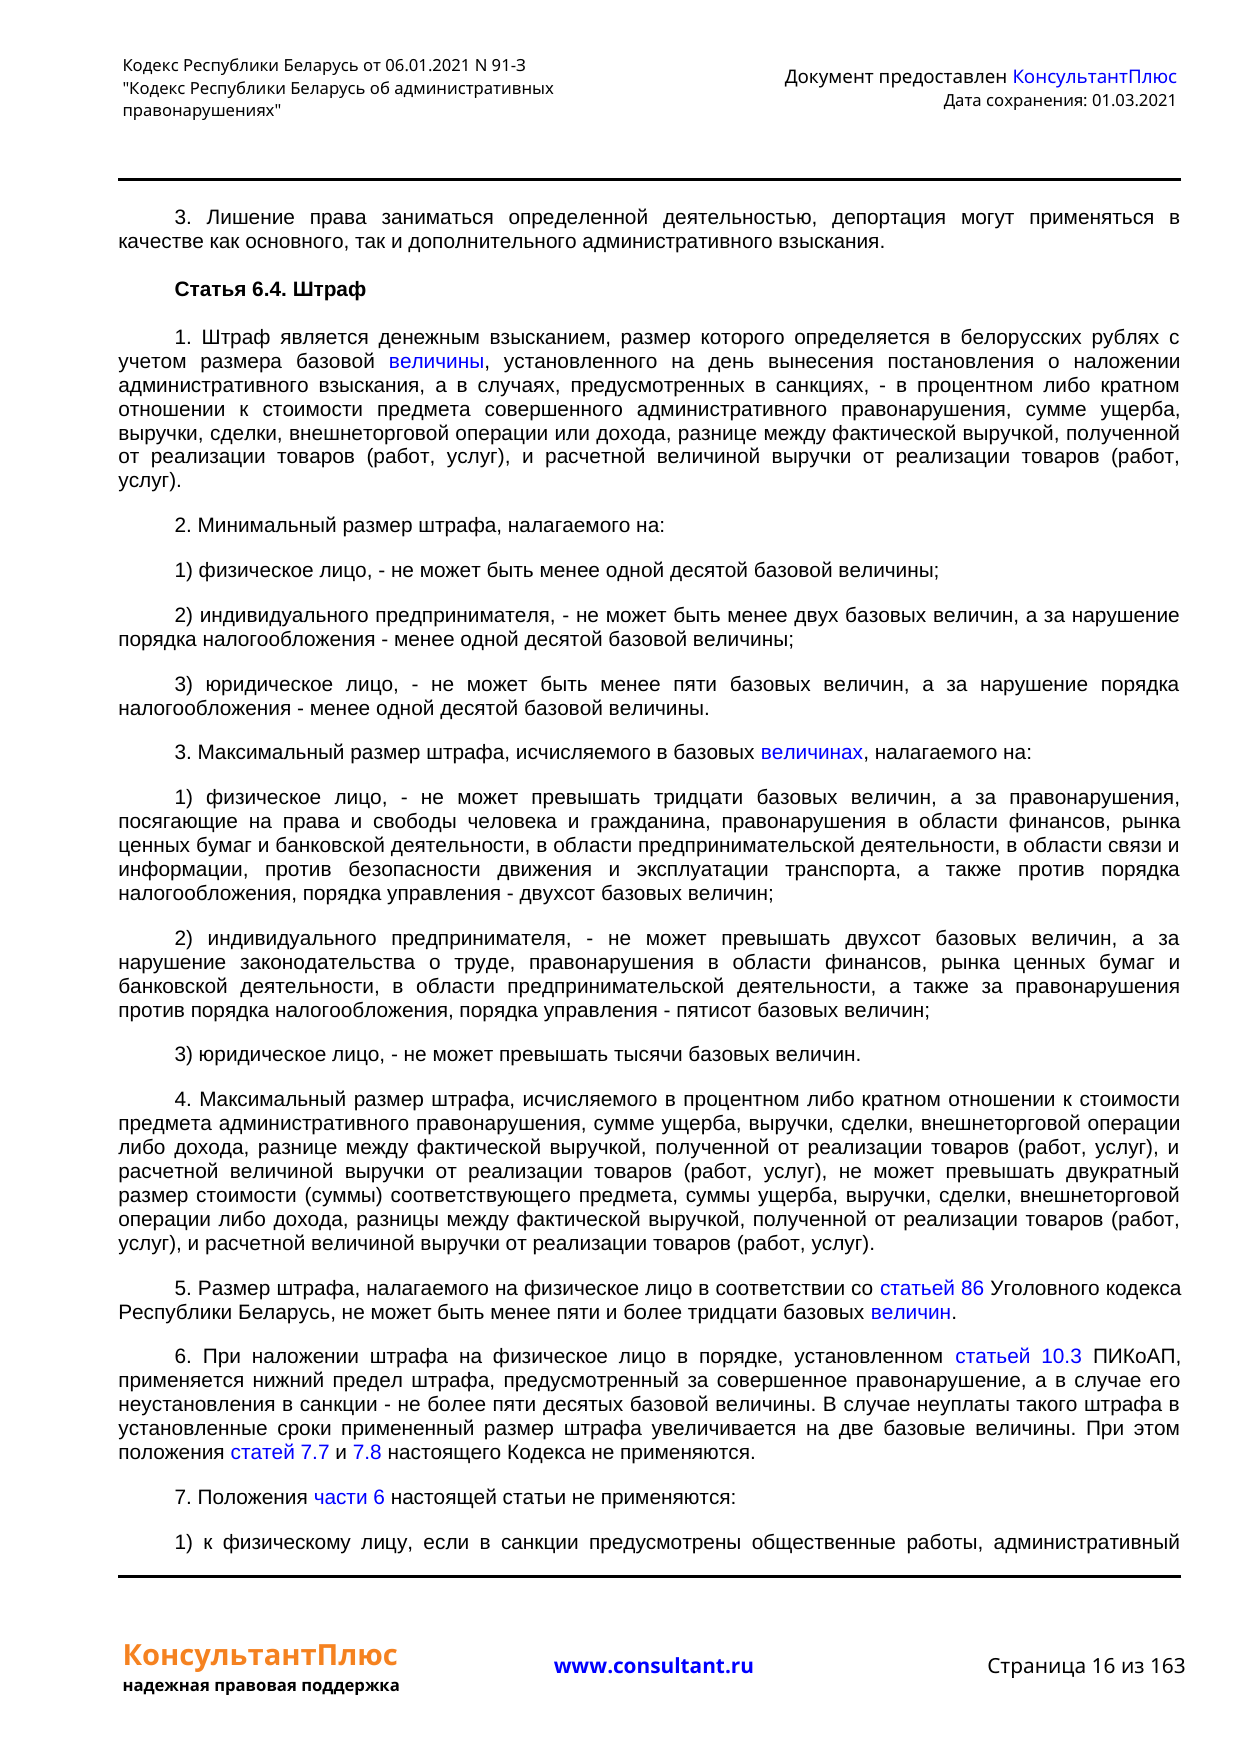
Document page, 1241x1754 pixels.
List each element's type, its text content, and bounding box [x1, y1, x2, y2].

text 6. При наложении штрафа на физическое лицо в порядке, установленном статьей 10.3 ПИКоАП, применяется нижний предел штрафа, предусмотренный за совершенное правонарушение, а в случае его неустановления в санкции - не более пяти десятых базовой величины. В случае неуплаты такого штрафа в установленные сроки примененный размер штрафа увеличивается на две базовые величины. При этом положения статей 7.7 и 7.8 настоящего Кодекса не применяются. [118, 1344, 1181, 1464]
text 2. Минимальный размер штрафа, налагаемого на: [118, 513, 1181, 537]
text 2) индивидуального предпринимателя, - не может превышать двухсот базовых величин, а за нарушение законодательства о труде, правонарушения в области финансов, рынка ценных бумаг и банковской деятельности, в области предпринимательской деятельности, а также за правонарушения против порядка налогообложения, порядка управления - пятисот базовых величин; [118, 926, 1181, 1021]
text 5. Размер штрафа, налагаемого на физическое лицо в соответствии со статьей 86 Уголовного кодекса Республики Беларусь, не может быть менее пяти и более тридцати базовых величин. [118, 1276, 1181, 1323]
text 1) физическое лицо, - не может быть менее одной десятой базовой величины; [118, 558, 1181, 582]
text 3. Лишение права заниматься определенной деятельностью, депортация могут применяться в качестве как основного, так и дополнительного административного взыскания. [118, 205, 1181, 253]
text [118, 1530, 1181, 1554]
text 1) физическое лицо, - не может превышать тридцати базовых величин, а за правонарушения, посягающие на права и свободы человека и гражданина, правонарушения в области финансов, рынка ценных бумаг и банковской деятельности, в области предпринимательской деятельности, в области связи и информации, против безопасности движения и эксплуатации транспорта, а также против порядка налогообложения, порядка управления - двухсот базовых величин; [118, 785, 1181, 905]
text 7. Положения части 6 настоящей статьи не применяются: [118, 1485, 1181, 1509]
text 2) индивидуального предпринимателя, - не может быть менее двух базовых величин, а за нарушение порядка налогообложения - менее одной десятой базовой величины; [118, 603, 1181, 651]
text 3) юридическое лицо, - не может быть менее пяти базовых величин, а за нарушение порядка налогообложения - менее одной десятой базовой величины. [118, 671, 1181, 719]
text 1. Штраф является денежным взысканием, размер которого определяется в белорусских рублях с учетом размера базовой величины, установленного на день вынесения постановления о наложении административного взыскания, а в случаях, предусмотренных в санкциях, - в процентном либо кратном отношении к стоимости предмета совершенного административного правонарушения, сумме ущерба, выручки, сделки, внешнеторговой операции или дохода, разнице между фактической выручкой, полученной от реализации товаров (работ, услуг), и расчетной величиной выручки от реализации товаров (работ, услуг). [118, 324, 1181, 492]
text 4. Максимальный размер штрафа, исчисляемого в процентном либо кратном отношении к стоимости предмета административного правонарушения, сумме ущерба, выручки, сделки, внешнеторговой операции либо дохода, разнице между фактической выручкой, полученной от реализации товаров (работ, услуг), и расчетной величиной выручки от реализации товаров (работ, услуг), не может превышать двукратный размер стоимости (суммы) соответствующего предмета, суммы ущерба, выручки, сделки, внешнеторговой операции либо дохода, разницы между фактической выручкой, полученной от реализации товаров (работ, услуг), и расчетной величиной выручки от реализации товаров (работ, услуг). [118, 1087, 1181, 1255]
text Статья 6.4. Штраф [118, 277, 1181, 301]
text 3) юридическое лицо, - не может превышать тысячи базовых величин. [118, 1042, 1181, 1066]
text 3. Максимальный размер штрафа, исчисляемого в базовых величинах, налагаемого на: [118, 740, 1181, 764]
